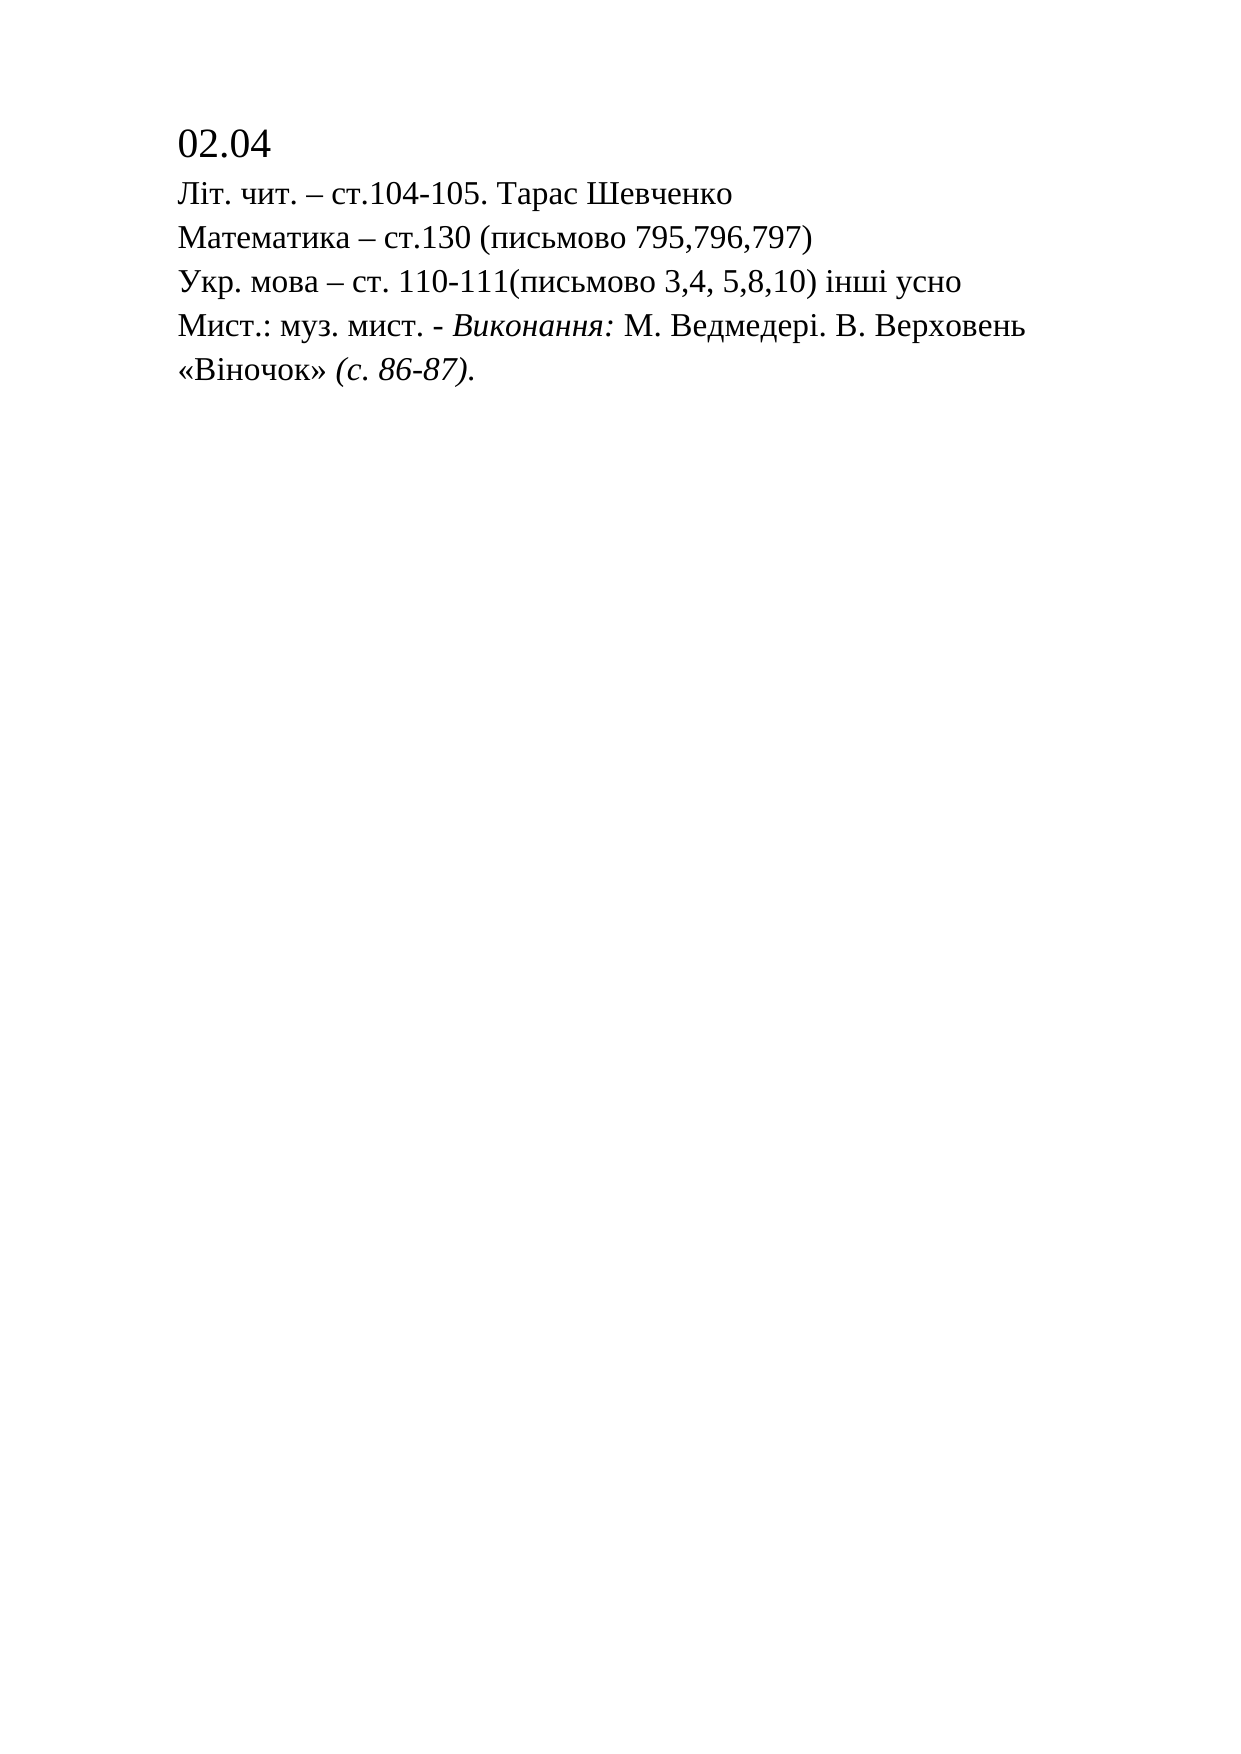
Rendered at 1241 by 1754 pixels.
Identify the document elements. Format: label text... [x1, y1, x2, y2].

text 02.04 [177, 118, 1152, 166]
text Укр. мова – ст. 110-111(письмово 3,4, 5,8,10) інші усно [177, 261, 1152, 300]
text Мист.: муз. мист. - Виконання: М. Ведмедері. В. Верховень «Віночок» (с. 86-87). [177, 305, 1152, 388]
text Літ. чит. – ст.104-105. Тарас Шевченко [177, 173, 1152, 212]
text Математика – ст.130 (письмово 795,796,797) [177, 217, 1152, 256]
